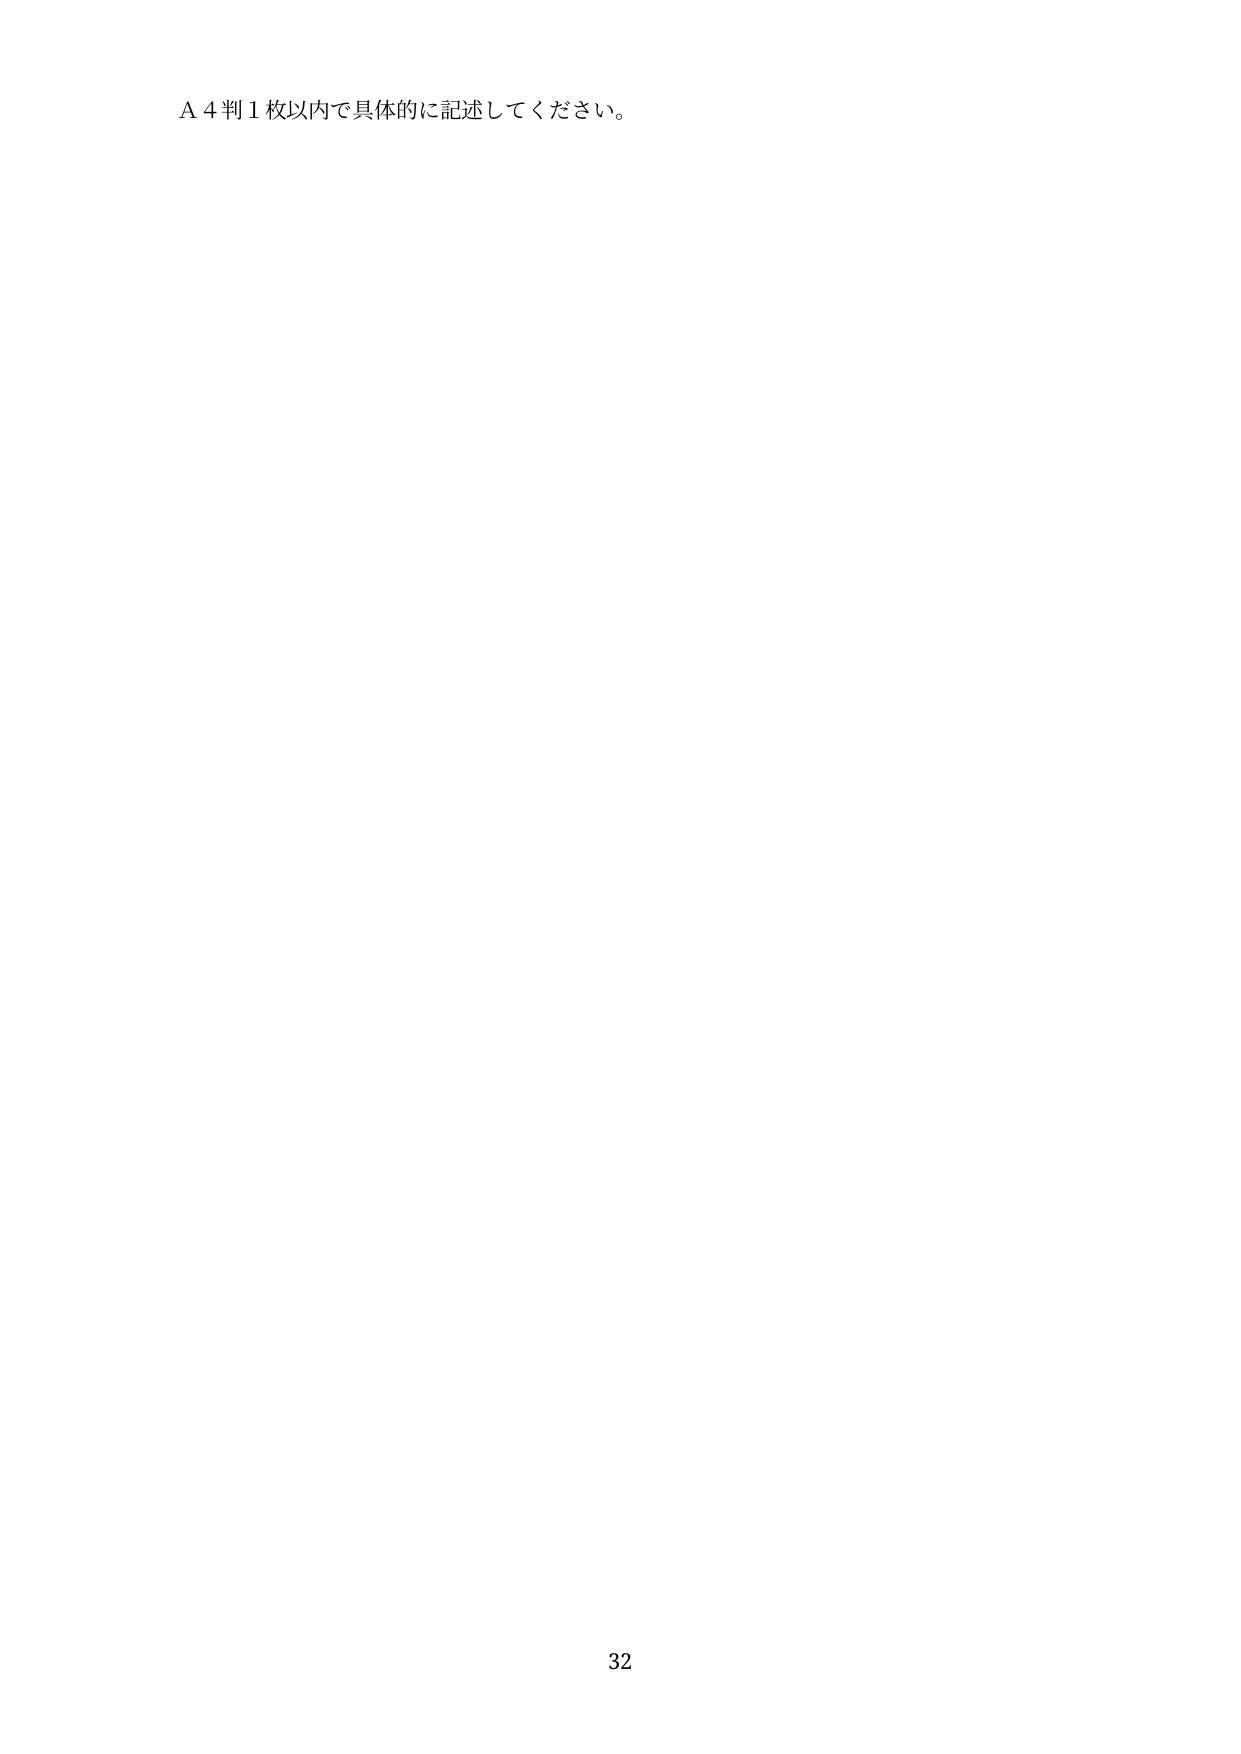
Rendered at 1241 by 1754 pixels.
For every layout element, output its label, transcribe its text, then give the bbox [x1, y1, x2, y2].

text Ａ４判１枚以内で具体的に記述してください。 [177, 91, 1063, 127]
